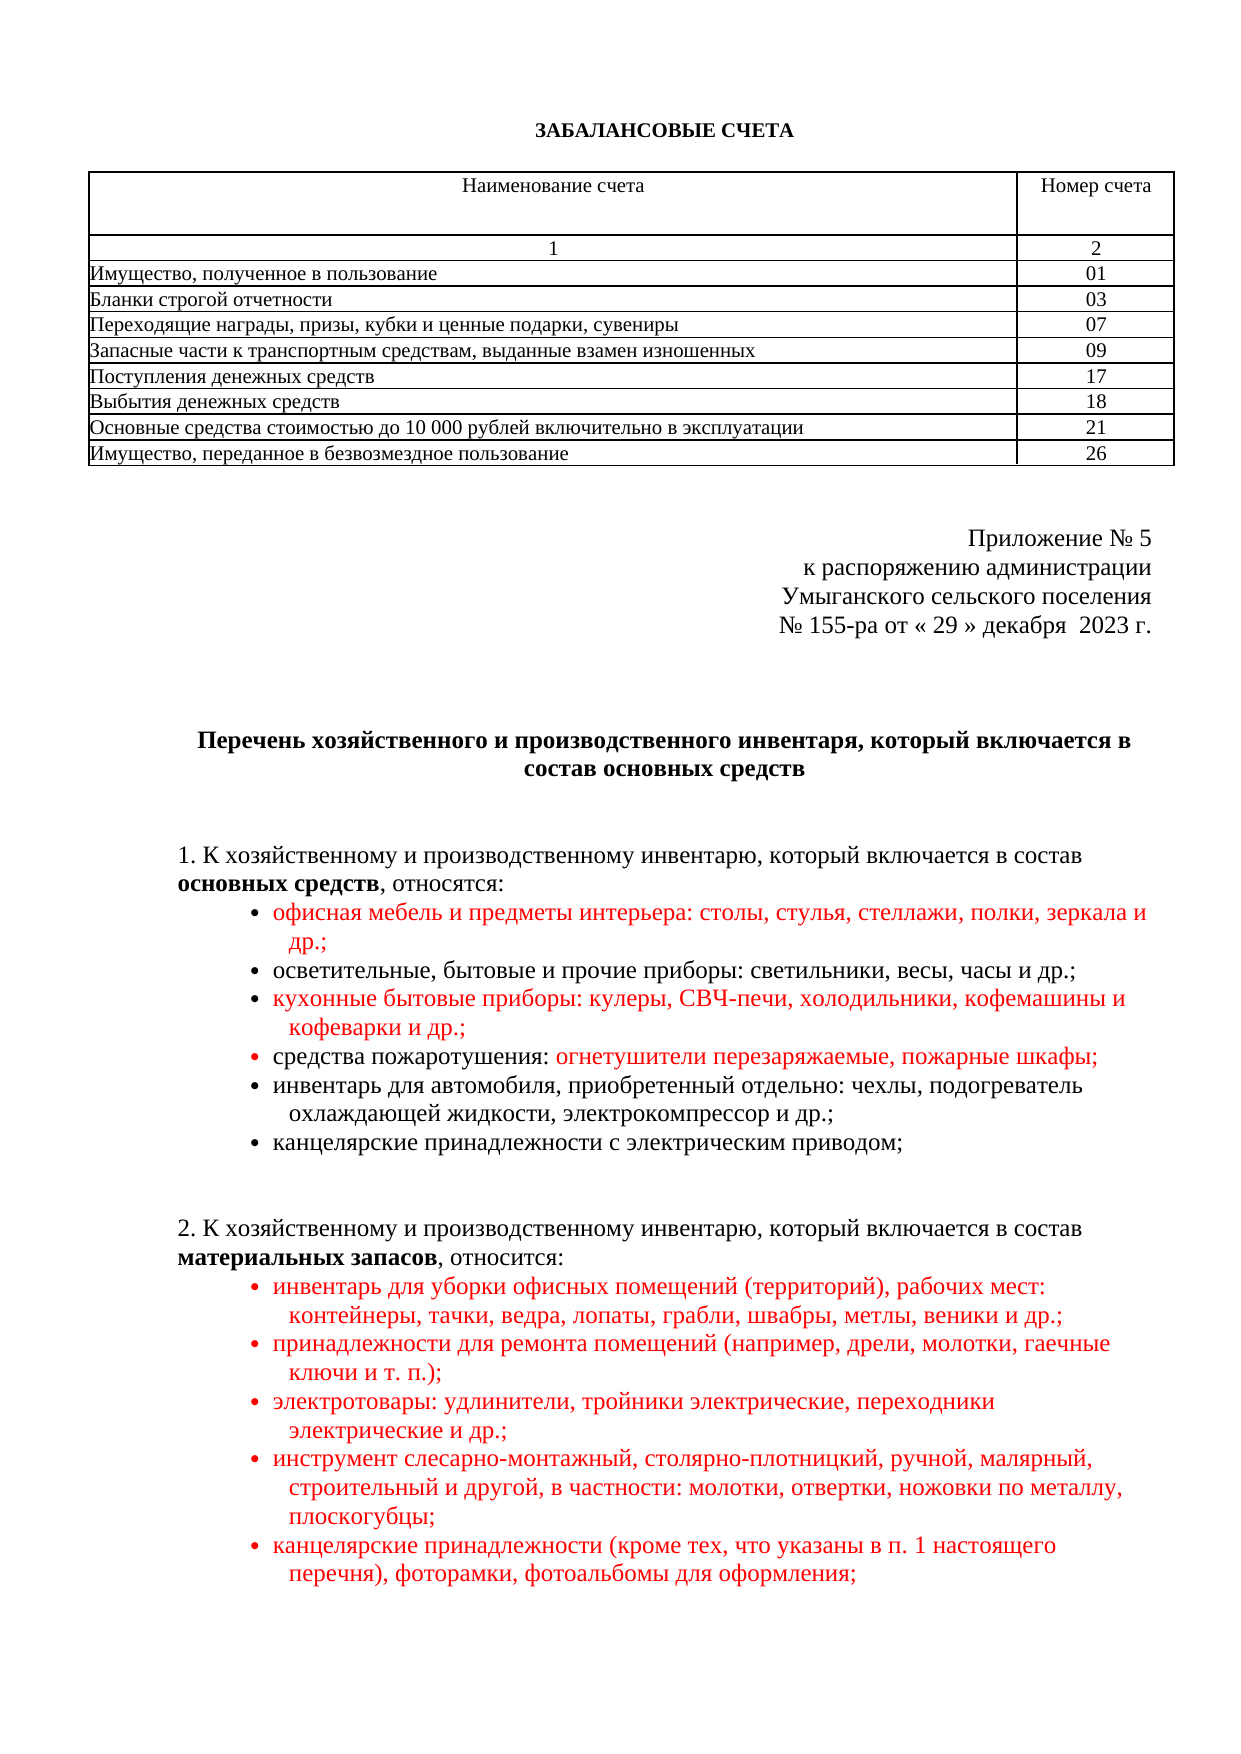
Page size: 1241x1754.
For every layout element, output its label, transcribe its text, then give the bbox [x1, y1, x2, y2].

text 1. К хозяйственному и производственному инвентарю, который включается в состав основных средств, относятся: [177, 840, 1152, 897]
list инвентарь для уборки офисных помещений (территорий), рабочих мест: контейнеры, тачки, ведра, лопаты, грабли, швабры, метлы, веники и др.; [251, 1271, 1152, 1328]
list канцелярские принадлежности с электрическим приводом; [251, 1127, 1152, 1156]
text Приложение № 5 [915, 523, 1152, 552]
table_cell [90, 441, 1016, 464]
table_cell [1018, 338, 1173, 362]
list принадлежности для ремонта помещений (например, дрели, молотки, гаечные ключи и т. п.); [251, 1328, 1152, 1386]
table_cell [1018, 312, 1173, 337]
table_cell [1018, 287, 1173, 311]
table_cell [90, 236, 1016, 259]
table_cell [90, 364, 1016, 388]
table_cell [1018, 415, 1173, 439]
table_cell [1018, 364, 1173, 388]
text ЗАБАЛАНСОВЫЕ СЧЕТА [177, 118, 1152, 142]
list электротовары: удлинители, тройники электрические, переходники электрические и др.; [251, 1386, 1152, 1443]
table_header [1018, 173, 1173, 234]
text Перечень хозяйственного и производственного инвентаря, который включается в состав основных средств [177, 725, 1152, 782]
text к распоряжению администрации [177, 552, 1152, 581]
list осветительные, бытовые и прочие приборы: светильники, весы, часы и др.; [251, 955, 1152, 983]
list инструмент слесарно-монтажный, столярно-плотницкий, ручной, малярный, строительный и другой, в частности: молотки, отвертки, ножовки по металлу, плоскогубцы; [251, 1443, 1152, 1530]
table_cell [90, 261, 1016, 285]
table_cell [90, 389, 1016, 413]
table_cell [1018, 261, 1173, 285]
text 2. К хозяйственному и производственному инвентарю, который включается в состав материальных запасов, относится: [177, 1213, 1152, 1271]
list инвентарь для автомобиля, приобретенный отдельно: чехлы, подогреватель охлаждающей жидкости, электрокомпрессор и др.; [251, 1070, 1152, 1127]
list канцелярские принадлежности (кроме тех, что указаны в п. 1 настоящего перечня), фоторамки, фотоальбомы для оформления; [251, 1530, 1152, 1587]
text Умыганского сельского поселения [177, 581, 1152, 610]
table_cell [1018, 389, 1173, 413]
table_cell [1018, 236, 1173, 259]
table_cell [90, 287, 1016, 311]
list кухонные бытовые приборы: кулеры, СВЧ-печи, холодильники, кофемашины и кофеварки и др.; [251, 983, 1152, 1041]
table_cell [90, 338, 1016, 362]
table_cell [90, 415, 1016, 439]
text № 155-ра от « 29 » декабря 2023 г. [177, 610, 1152, 638]
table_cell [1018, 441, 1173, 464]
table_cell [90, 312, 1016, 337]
list средства пожаротушения: огнетушители перезаряжаемые, пожарные шкафы; [251, 1041, 1152, 1070]
list офисная мебель и предметы интерьера: столы, стулья, стеллажи, полки, зеркала и др.; [251, 897, 1152, 955]
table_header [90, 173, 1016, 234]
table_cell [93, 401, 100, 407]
